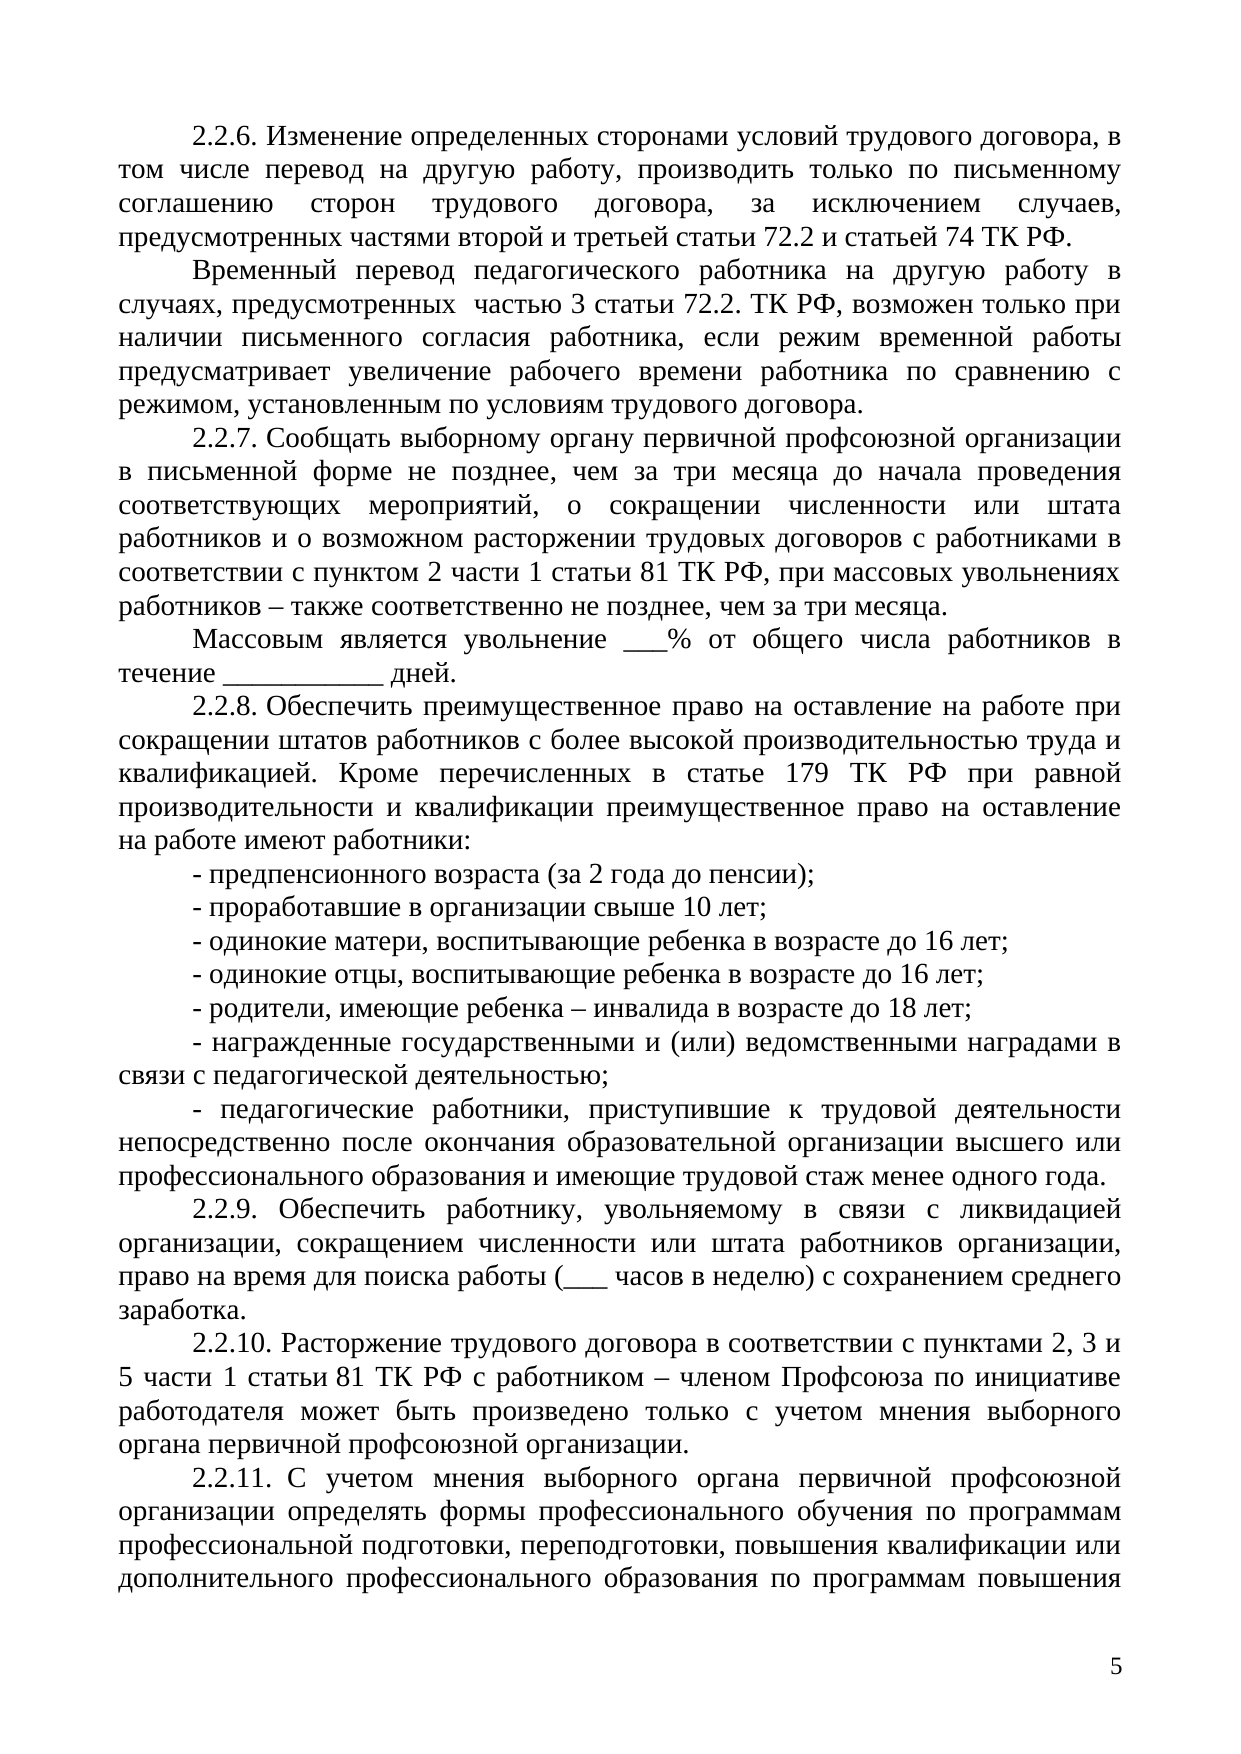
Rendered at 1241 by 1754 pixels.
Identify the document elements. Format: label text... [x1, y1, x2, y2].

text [118, 1460, 1122, 1594]
text 2.2.7. Сообщать выборному органу первичной профсоюзной организации в письменной форме не позднее, чем за три месяца до начала проведения соответствующих мероприятий, о сокращении численности или штата работников и о возможном расторжении трудовых договоров с работниками в соответствии с пунктом 2 части 1 статьи 81 ТК РФ, при массовых увольнениях работников – также соответственно не позднее, чем за три месяца. [118, 420, 1122, 621]
text 2.2.6. Изменение определенных сторонами условий трудового договора, в том числе перевод на другую работу, производить только по письменному соглашению сторон трудового договора, за исключением случаев, предусмотренных частями второй и третьей статьи 72.2 и статьей 74 ТК РФ. [118, 118, 1122, 252]
text - награжденные государственными и (или) ведомственными наградами в связи с педагогической деятельностью; [118, 1024, 1122, 1091]
text - одинокие матери, воспитывающие ребенка в возрасте до 16 лет; [118, 923, 1122, 957]
text Временный перевод педагогического работника на другую работу в случаях, предусмотренных частью 3 статьи 72.2. ТК РФ, возможен только при наличии письменного согласия работника, если режим временной работы предусматривает увеличение рабочего времени работника по сравнению с режимом, установленным по условиям трудового договора. [118, 252, 1122, 420]
text - одинокие отцы, воспитывающие ребенка в возрасте до 16 лет; [118, 957, 1122, 990]
text - педагогические работники, приступившие к трудовой деятельности непосредственно после окончания образовательной организации высшего или профессионального образования и имеющие трудовой стаж менее одного года. [118, 1091, 1122, 1191]
text Массовым является увольнение ___% от общего числа работников в течение ___________ дней. [118, 621, 1122, 688]
text 2.2.10. Расторжение трудового договора в соответствии с пунктами 2, 3 и 5 части 1 статьи 81 ТК РФ с работником – членом Профсоюза по инициативе работодателя может быть произведено только с учетом мнения выборного органа первичной профсоюзной организации. [118, 1326, 1122, 1460]
text 2.2.8. Обеспечить преимущественное право на оставление на работе при сокращении штатов работников с более высокой производительностью труда и квалификацией. Кроме перечисленных в статье 179 ТК РФ при равной производительности и квалификации преимущественное право на оставление на работе имеют работники: [118, 688, 1122, 856]
text - родители, имеющие ребенка – инвалида в возрасте до 18 лет; [118, 990, 1122, 1024]
text - предпенсионного возраста (за 2 года до пенсии); [118, 856, 1122, 889]
text 2.2.9. Обеспечить работнику, увольняемому в связи с ликвидацией организации, сокращением численности или штата работников организации, право на время для поиска работы (___ часов в неделю) с сохранением среднего заработка. [118, 1191, 1122, 1326]
text - проработавшие в организации свыше 10 лет; [118, 889, 1122, 923]
